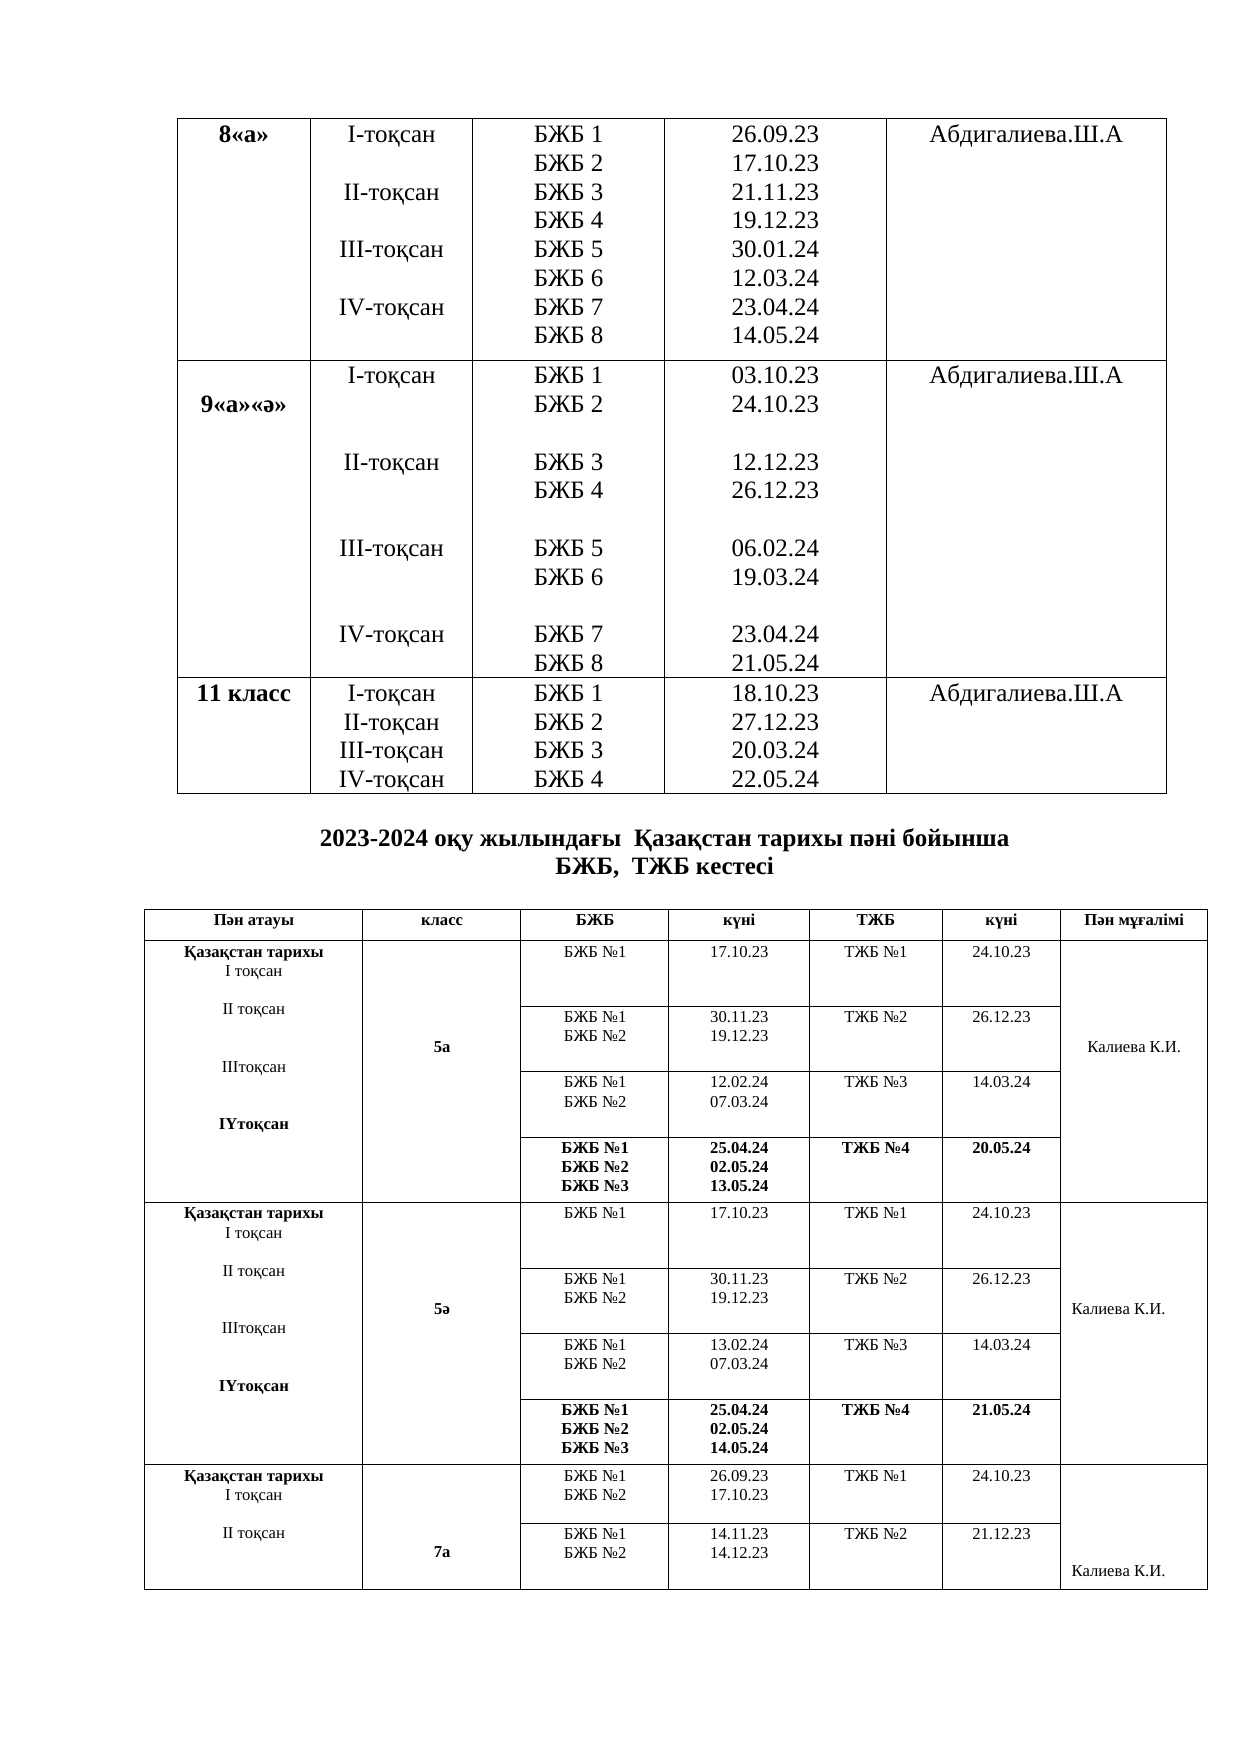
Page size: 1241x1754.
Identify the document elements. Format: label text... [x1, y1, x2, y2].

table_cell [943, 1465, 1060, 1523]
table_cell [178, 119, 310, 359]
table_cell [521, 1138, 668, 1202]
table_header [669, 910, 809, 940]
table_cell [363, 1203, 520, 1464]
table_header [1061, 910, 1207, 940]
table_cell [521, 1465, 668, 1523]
text БЖБ, ТЖБ кестесі [177, 851, 1152, 880]
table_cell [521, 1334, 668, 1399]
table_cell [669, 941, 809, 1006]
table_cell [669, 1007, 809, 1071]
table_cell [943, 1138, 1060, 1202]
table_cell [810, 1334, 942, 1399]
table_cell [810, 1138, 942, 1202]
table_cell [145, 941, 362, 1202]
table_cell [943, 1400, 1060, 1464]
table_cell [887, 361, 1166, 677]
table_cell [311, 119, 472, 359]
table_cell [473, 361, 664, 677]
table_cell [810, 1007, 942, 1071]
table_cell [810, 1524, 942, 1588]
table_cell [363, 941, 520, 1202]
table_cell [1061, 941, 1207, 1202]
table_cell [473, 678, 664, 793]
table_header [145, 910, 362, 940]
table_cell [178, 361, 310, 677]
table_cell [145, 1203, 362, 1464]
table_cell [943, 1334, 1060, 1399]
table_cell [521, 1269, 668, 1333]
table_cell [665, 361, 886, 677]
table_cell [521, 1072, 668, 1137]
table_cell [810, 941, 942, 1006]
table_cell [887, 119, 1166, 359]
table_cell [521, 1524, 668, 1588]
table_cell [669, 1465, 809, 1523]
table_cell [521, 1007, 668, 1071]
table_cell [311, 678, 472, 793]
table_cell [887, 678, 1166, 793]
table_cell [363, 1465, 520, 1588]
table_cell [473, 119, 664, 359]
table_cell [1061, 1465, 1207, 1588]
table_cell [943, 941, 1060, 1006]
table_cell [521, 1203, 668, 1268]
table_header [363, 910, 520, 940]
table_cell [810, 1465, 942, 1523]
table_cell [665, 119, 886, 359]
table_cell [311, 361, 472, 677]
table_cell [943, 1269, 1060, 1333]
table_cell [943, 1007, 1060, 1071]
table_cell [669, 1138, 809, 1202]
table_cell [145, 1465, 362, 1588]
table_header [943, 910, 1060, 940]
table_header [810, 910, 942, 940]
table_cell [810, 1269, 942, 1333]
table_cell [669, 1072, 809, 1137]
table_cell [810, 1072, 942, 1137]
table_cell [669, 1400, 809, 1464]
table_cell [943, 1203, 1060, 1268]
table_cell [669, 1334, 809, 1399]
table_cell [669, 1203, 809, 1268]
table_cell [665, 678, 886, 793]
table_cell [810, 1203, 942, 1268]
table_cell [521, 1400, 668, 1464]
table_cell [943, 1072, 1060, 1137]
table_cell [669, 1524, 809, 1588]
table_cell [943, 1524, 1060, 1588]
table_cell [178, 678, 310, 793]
text 2023-2024 оқу жылындағы Қазақстан тарихы пәні бойынша [177, 823, 1152, 851]
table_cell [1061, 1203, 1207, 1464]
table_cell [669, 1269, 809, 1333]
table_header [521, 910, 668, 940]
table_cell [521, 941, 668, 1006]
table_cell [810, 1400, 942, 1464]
